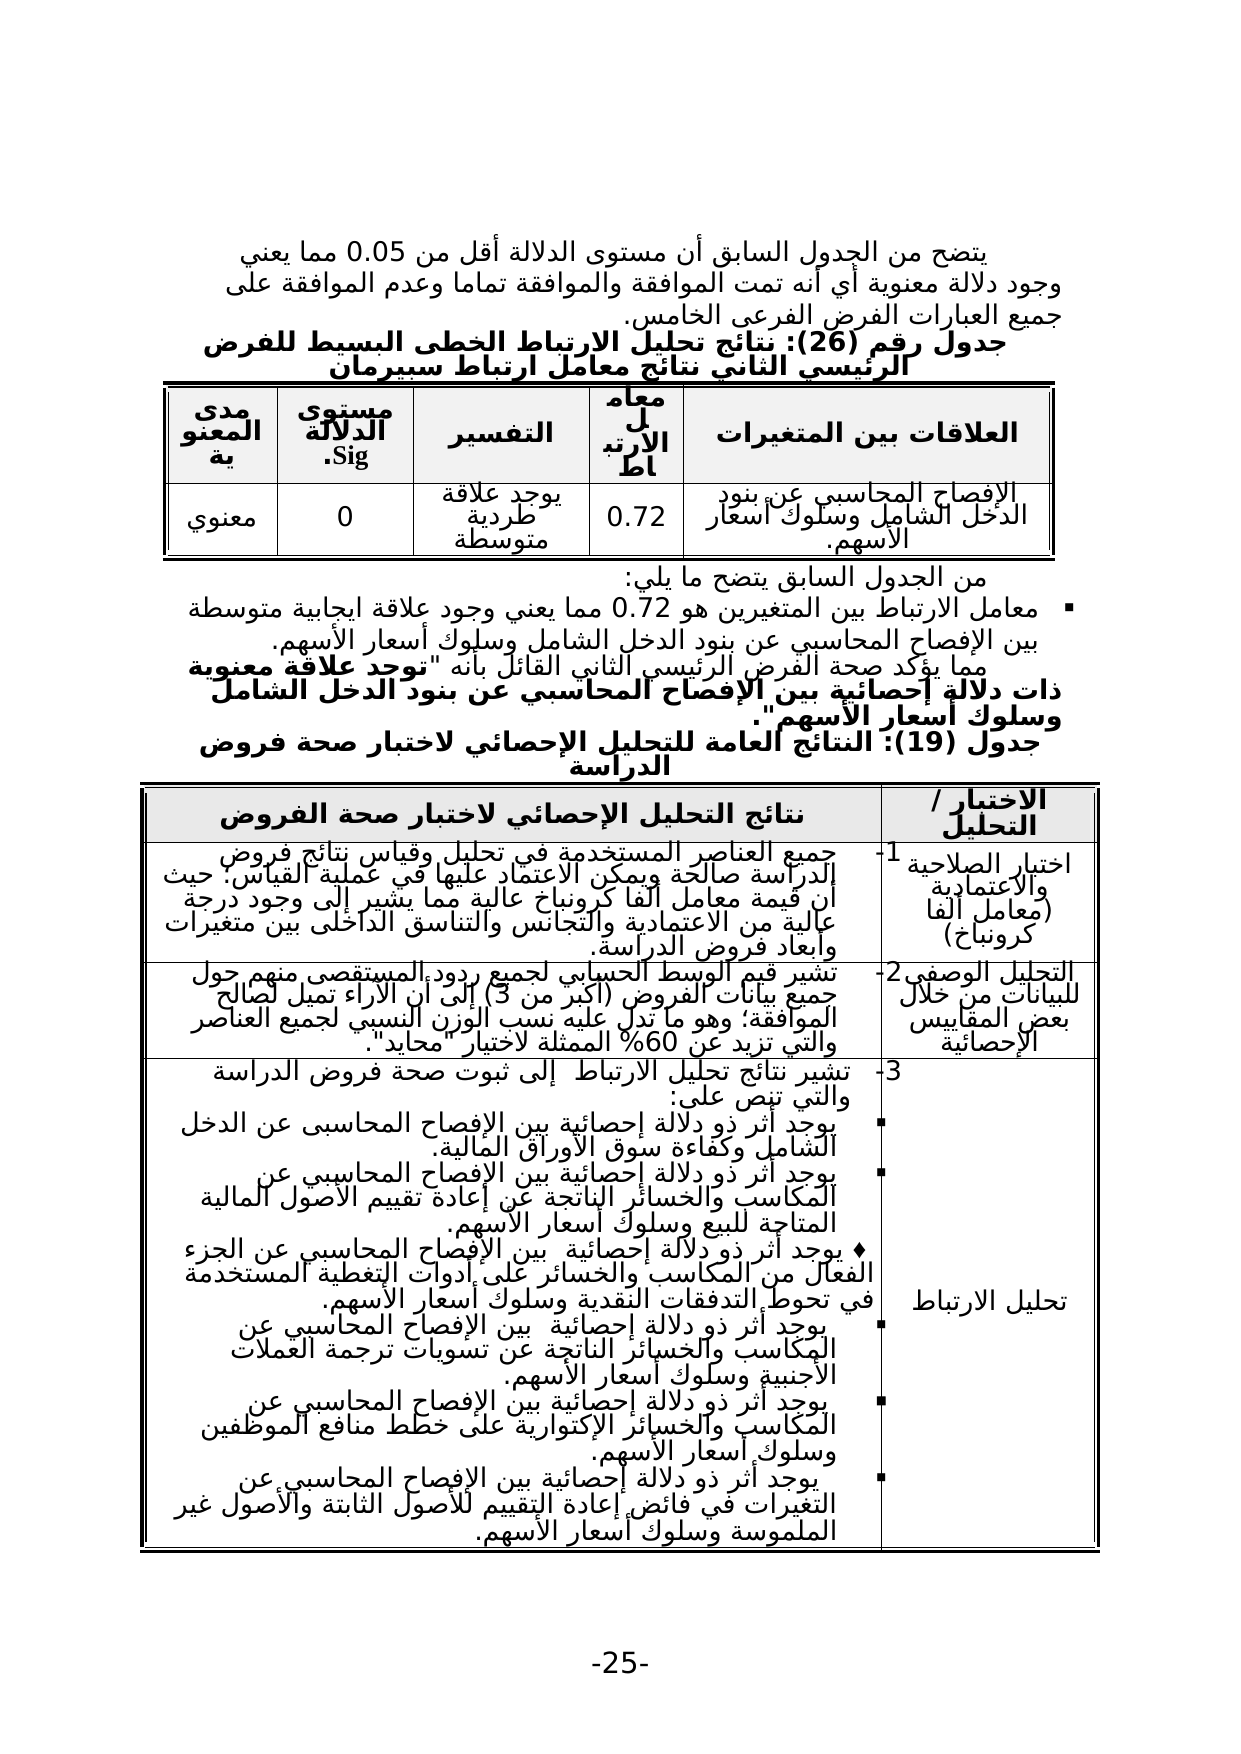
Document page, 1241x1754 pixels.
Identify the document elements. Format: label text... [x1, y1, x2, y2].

table_header التفسير [414, 388, 589, 483]
table_header نتائج التحليل الإحصائي لاختبار صحة الفروض [144, 785, 881, 842]
table_header مستوى الدلالة Sig. [278, 388, 413, 483]
table_header مدى المعنوية [166, 385, 278, 483]
list معامل الارتباط بين المتغيرين هو 0.72 مما يعني وجود علاقة ايجابية متوسطة بين الإفصاح المحاسبي عن بنود الدخل الشامل وسلوك أسعار الأسهم. [177, 593, 1063, 656]
text جدول رقم (26): نتائج تحليل الارتباط الخطى البسيط للفرض الرئيسي الثاني نتائج معامل ارتباط سبيرمان [148, 331, 1063, 381]
table_cell تشير نتائج تحليل الارتباط إلى ثبوت صحة فروض الدراسة والتي تنص على: يوجد أثر ذو دلالة إحصائية بين الإفصاح المحاسبى عن الدخل الشامل وكفاءة سوق الأوراق المالية. يوجد أثر ذو دلالة إحصائية بين الإفصاح المحاسبي عن المكاسب والخسائر الناتجة عن إعادة تقييم الأصول المالية المتاحة للبيع وسلوك أسعار الأسهم. ♦ يوجد أثر ذو دلالة إحصائية بين الإفصاح المحاسبي عن الجزء الفعال من المكاسب والخسائر على أدوات التغطية المستخدمة في تحوط التدفقات النقدية وسلوك أسعار الأسهم. يوجد أثر ذو دلالة إحصائية بين الإفصاح المحاسبي عن المكاسب والخسائر الناتجة عن تسويات ترجمة العملات الأجنبية وسلوك أسعار الأسهم. يوجد أثر ذو دلالة إحصائية بين الإفصاح المحاسبي عن المكاسب والخسائر الإكتوارية على خطط منافع الموظفين وسلوك أسعار الأسهم. يوجد أثر ذو دلالة إحصائية بين الإفصاح المحاسبي عن التغيرات في فائض إعادة التقييم للأصول الثابتة والأصول غير الملموسة وسلوك أسعار الأسهم. [144, 1059, 881, 1547]
table_cell اختبار الصلاحية والاعتمادية (معامل ألفا كرونباخ) [882, 843, 1094, 962]
table_header معامل الارتباط [590, 388, 683, 483]
table_header العلاقات بين المتغيرات [684, 385, 1052, 483]
table_cell تشير قيم الوسط الحسابي لجميع ردود المستقصى منهم حول جميع بيانات الفروض (أكبر من 3) إلى أن الآراء تميل لصالح الموافقة؛ وهو ما تدل عليه نسب الوزن النسبي لجميع العناصر والتي تزيد عن 60% الممثلة لاختيار "محايد". [147, 963, 881, 1058]
table_header الاختبار / التحليل [882, 785, 1097, 842]
text من الجدول السابق يتضح ما يلي: [177, 561, 1063, 593]
table_cell 0.72 [590, 484, 683, 555]
table_cell جميع العناصر المستخدمة في تحليل وقياس نتائج فروض الدراسة صالحة ويمكن الاعتماد عليها في عملية القياس؛ حيث أن قيمة معامل ألفا كرونباخ عالية مما يشير إلى وجود درجة عالية من الاعتمادية والتجانس والتناسق الداخلى بين متغيرات وأبعاد فروض الدراسة. [147, 843, 881, 962]
text مما يؤكد صحة الفرض الرئيسي الثاني القائل بأنه "توجد علاقة معنوية ذات دلالة إحصائية بين الإفصاح المحاسبي عن بنود الدخل الشامل وسلوك أسعار الأسهم". [177, 656, 1063, 732]
table_cell معنوي [166, 484, 277, 555]
table_cell التحليل الوصفى للبيانات من خلال بعض المقاييس الإحصائية [882, 963, 1094, 1058]
table_cell الإفصاح المحاسبي عن بنود الدخل الشامل وسلوك أسعار الأسهم. [684, 484, 1052, 555]
text يتضح من الجدول السابق أن مستوى الدلالة أقل من 0.05 مما يعني وجود دلالة معنوية أي أنه تمت الموافقة والموافقة تماما وعدم الموافقة على جميع العبارات الفرض الفرعى الخامس. [177, 236, 1063, 331]
table_cell 0 [278, 484, 413, 555]
table_cell يوجد علاقة طردية متوسطة [414, 484, 589, 555]
table_cell تحليل الارتباط [882, 1059, 1097, 1547]
text جدول (19): النتائج العامة للتحليل الإحصائي لاختبار صحة فروض الدراسة [177, 732, 1063, 782]
